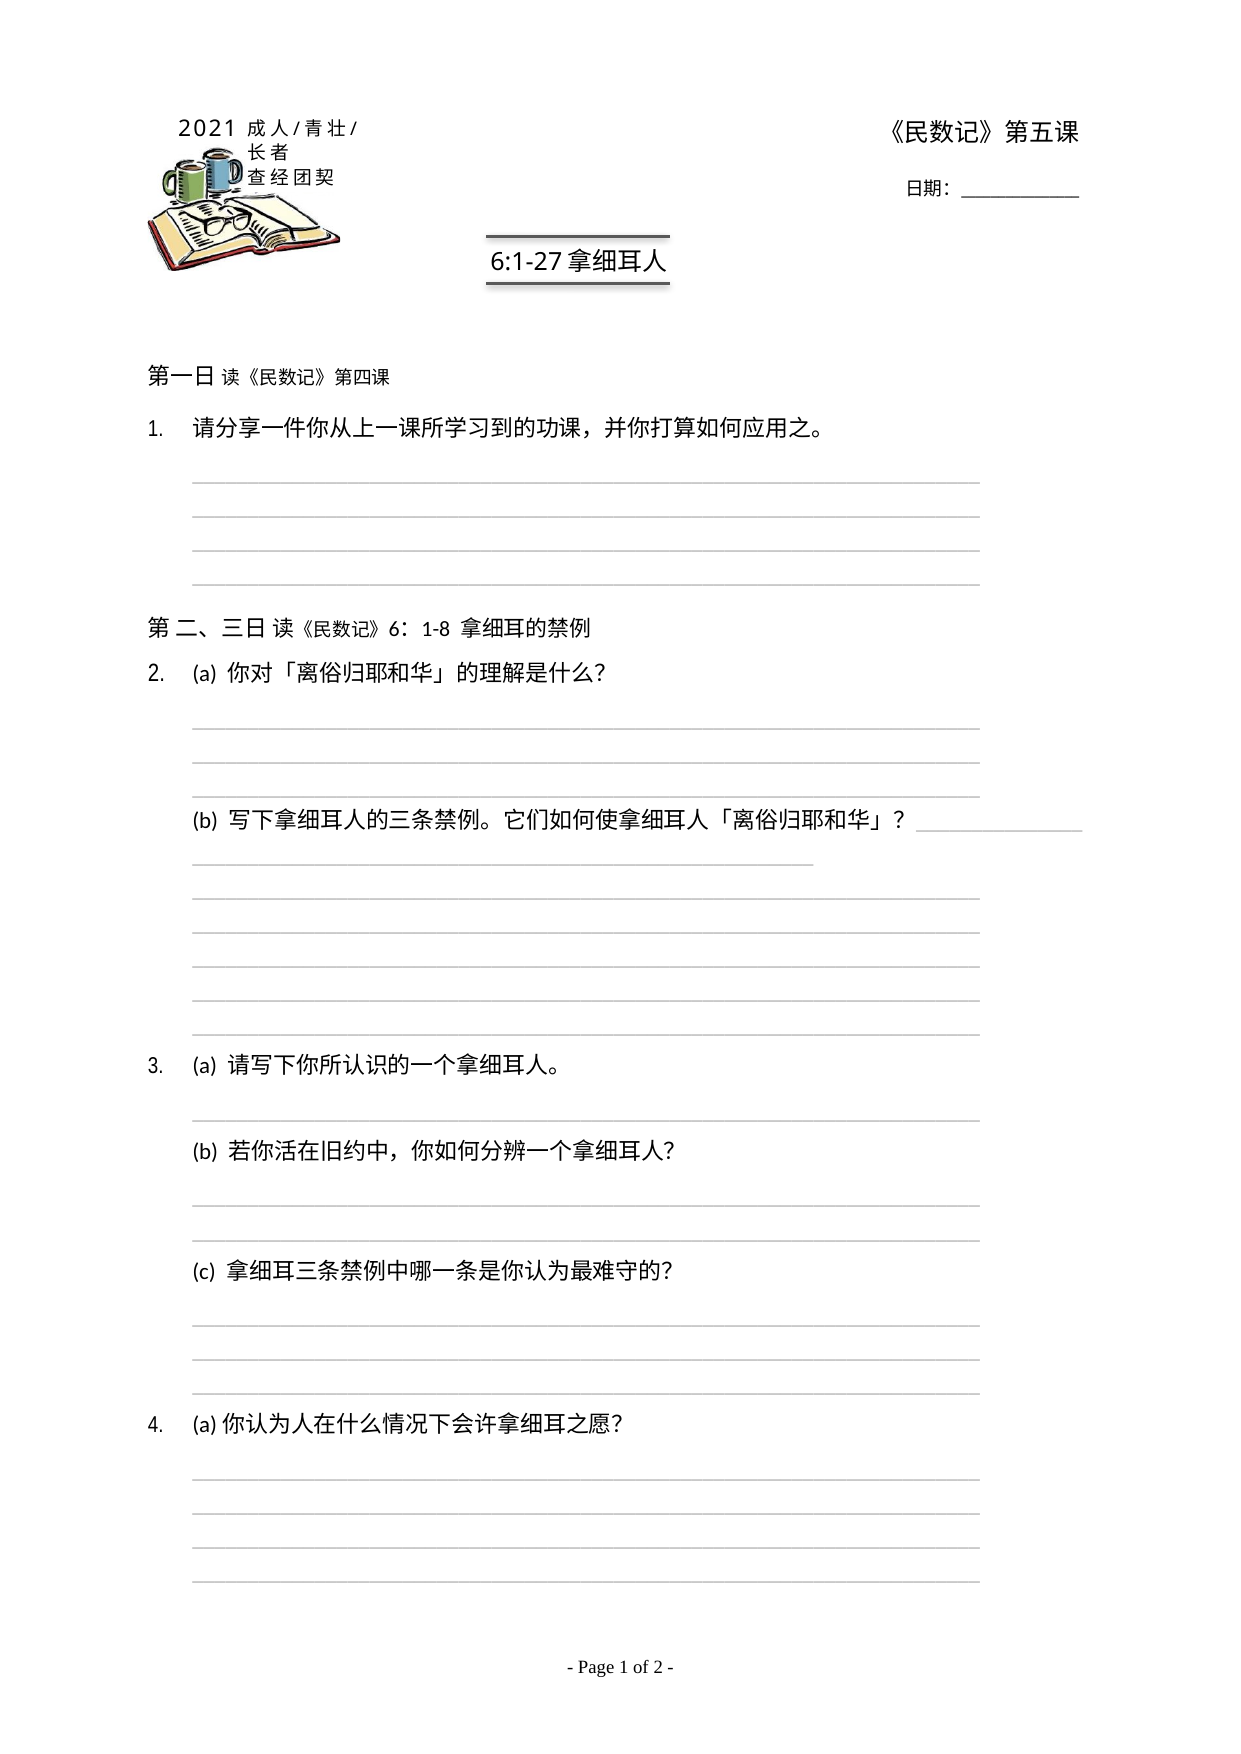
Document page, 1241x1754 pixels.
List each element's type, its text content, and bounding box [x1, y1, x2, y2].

text _______________________________________________________________________ [192, 1297, 1092, 1331]
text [192, 1519, 1092, 1553]
text _______________________________________________________________________ [192, 1177, 1092, 1211]
text _______________________________________________________________________ [192, 1365, 1092, 1399]
subtitle (a) 请写下你所认识的一个拿细耳人。 [148, 1052, 1092, 1079]
text _______________________________________________________________________ [192, 767, 1092, 802]
text _______________________________________________________________________ [192, 488, 1092, 522]
text _______________________________________________________________________ [192, 870, 1092, 904]
subtitle (c) 拿细耳三条禁例中哪一条是你认为最难守的？ [192, 1258, 1092, 1284]
subtitle 请分享一件你从上一课所学习到的功课，并你打算如何应用之。 [148, 415, 1092, 441]
text _______________________________________________________________________ [192, 1331, 1092, 1365]
text _______________________________________________________________________ [192, 972, 1092, 1006]
text _______________________________________________________________________ [192, 556, 1092, 590]
text 6:1-27拿细耳人 [148, 118, 1092, 278]
text _______________________________________________________________________ [192, 1451, 1092, 1485]
text _______________________________________________________________________ [192, 699, 1092, 733]
text _______________________________________________________________________ [192, 904, 1092, 938]
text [192, 1485, 1092, 1519]
text _______________________________________________________________________ [192, 454, 1092, 488]
text _______________________________________________________________________ [192, 733, 1092, 767]
subtitle 第一日 读《民数记》第四课 [148, 363, 1092, 390]
text _______________________________________________________________________ [192, 1006, 1092, 1040]
subtitle (a) 你认为人在什么情况下会许拿细耳之愿？ [148, 1412, 1092, 1438]
text (b) 写下拿细耳人的三条禁例。它们如何使拿细耳人「离俗归耶和华」？_______________________________________________________________________ [192, 802, 1092, 870]
subtitle (a) 你对「离俗归耶和华」的理解是什么？ [148, 660, 1092, 687]
subtitle 第 二、三日 读《民数记》6：1-8 拿细耳的禁例 [148, 615, 1092, 642]
text _______________________________________________________________________ [192, 1211, 1092, 1245]
text _______________________________________________________________________ [192, 522, 1092, 556]
text _______________________________________________________________________ [192, 1092, 1092, 1126]
text _______________________________________________________________________ [192, 938, 1092, 972]
subtitle (b) 若你活在旧约中，你如何分辨一个拿细耳人？ [192, 1138, 1092, 1165]
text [192, 1553, 1092, 1587]
picture [147, 118, 341, 271]
